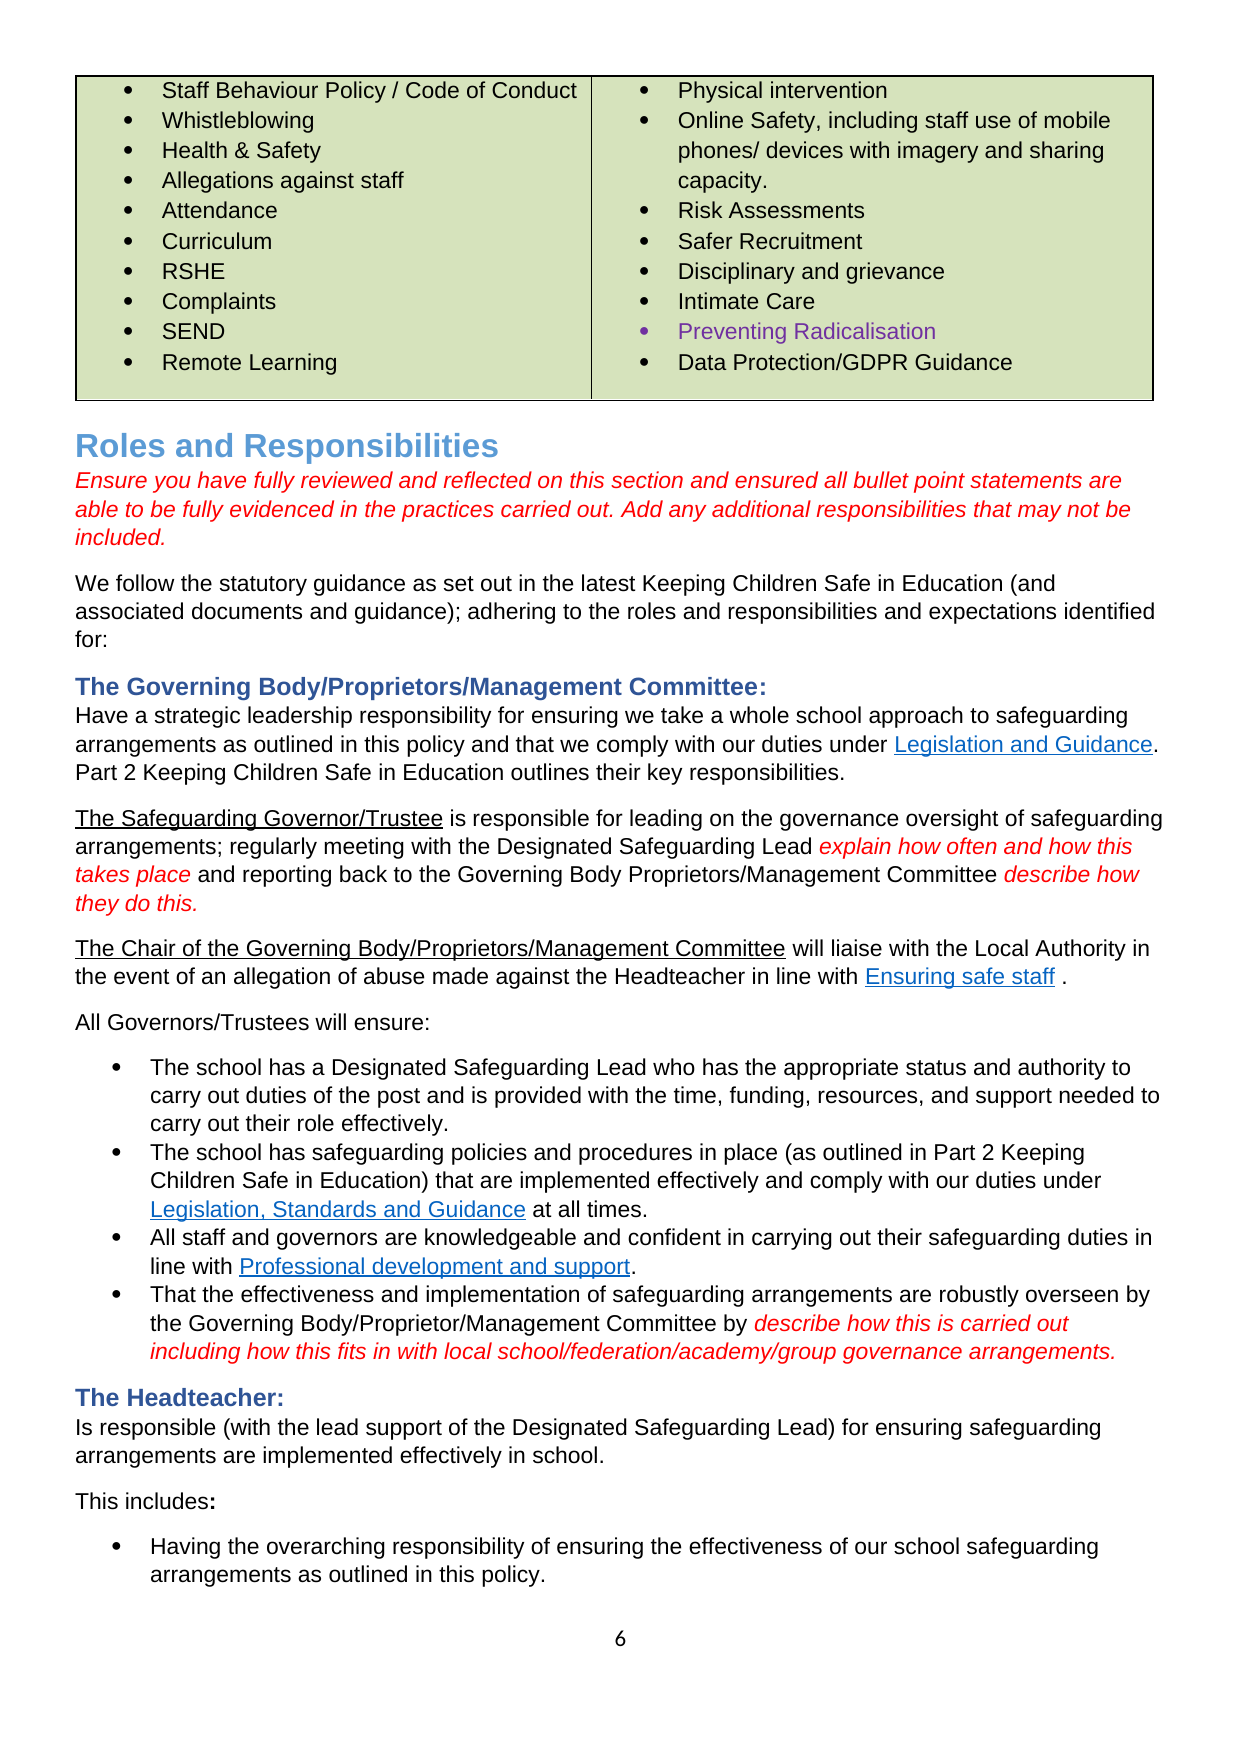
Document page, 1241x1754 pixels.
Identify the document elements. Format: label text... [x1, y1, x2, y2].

text This includes: [75, 1488, 1165, 1514]
list All staff and governors are knowledgeable and confident in carrying out their safeguarding duties in line with Professional development and support. [112, 1224, 1165, 1279]
text Is responsible (with the lead support of the Designated Safeguarding Lead) for ensuring safeguarding arrangements are implemented effectively in school. [75, 1414, 1165, 1469]
subtitle Roles and Responsibilities [75, 426, 1165, 464]
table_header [77, 77, 591, 399]
text All Governors/Trustees will ensure: [75, 1008, 1165, 1035]
subtitle The Governing Body/Proprietors/Management Committee: [75, 671, 1165, 700]
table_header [592, 77, 1152, 399]
text We follow the statutory guidance as set out in the latest Keeping Children Safe in Education (and associated documents and guidance); adhering to the roles and responsibilities and expectations identified for: [75, 569, 1165, 653]
text Ensure you have fully reviewed and reflected on this section and ensured all bullet point statements are able to be fully evidenced in the practices carried out. Add any additional responsibilities that may not be included. [75, 467, 1165, 551]
text The Safeguarding Governor/Trustee is responsible for leading on the governance oversight of safeguarding arrangements; regularly meeting with the Designated Safeguarding Lead explain how often and how this takes place and reporting back to the Governing Body Proprietors/Management Committee describe how they do this. [75, 804, 1165, 916]
text The Chair of the Governing Body/Proprietors/Management Committee will liaise with the Local Authority in the event of an allegation of abuse made against the Headteacher in line with Ensuring safe staff . [75, 935, 1165, 990]
subtitle The Headteacher: [75, 1383, 1165, 1412]
text Have a strategic leadership responsibility for ensuring we take a whole school approach to safeguarding arrangements as outlined in this policy and that we comply with our duties under Legislation and Guidance. Part 2 Keeping Children Safe in Education outlines their key responsibilities. [75, 702, 1165, 786]
list Having the overarching responsibility of ensuring the effectiveness of our school safeguarding arrangements as outlined in this policy. [112, 1533, 1165, 1587]
list The school has a Designated Safeguarding Lead who has the appropriate status and authority to carry out duties of the post and is provided with the time, funding, resources, and support needed to carry out their role effectively. [112, 1053, 1165, 1137]
list That the effectiveness and implementation of safeguarding arrangements are robustly overseen by the Governing Body/Proprietor/Management Committee by describe how this is carried out including how this fits in with local school/federation/academy/group governance arrangements. [112, 1281, 1165, 1364]
list The school has safeguarding policies and procedures in place (as outlined in Part 2 Keeping Children Safe in Education) that are implemented effectively and comply with our duties under Legislation, Standards and Guidance at all times. [112, 1139, 1165, 1222]
